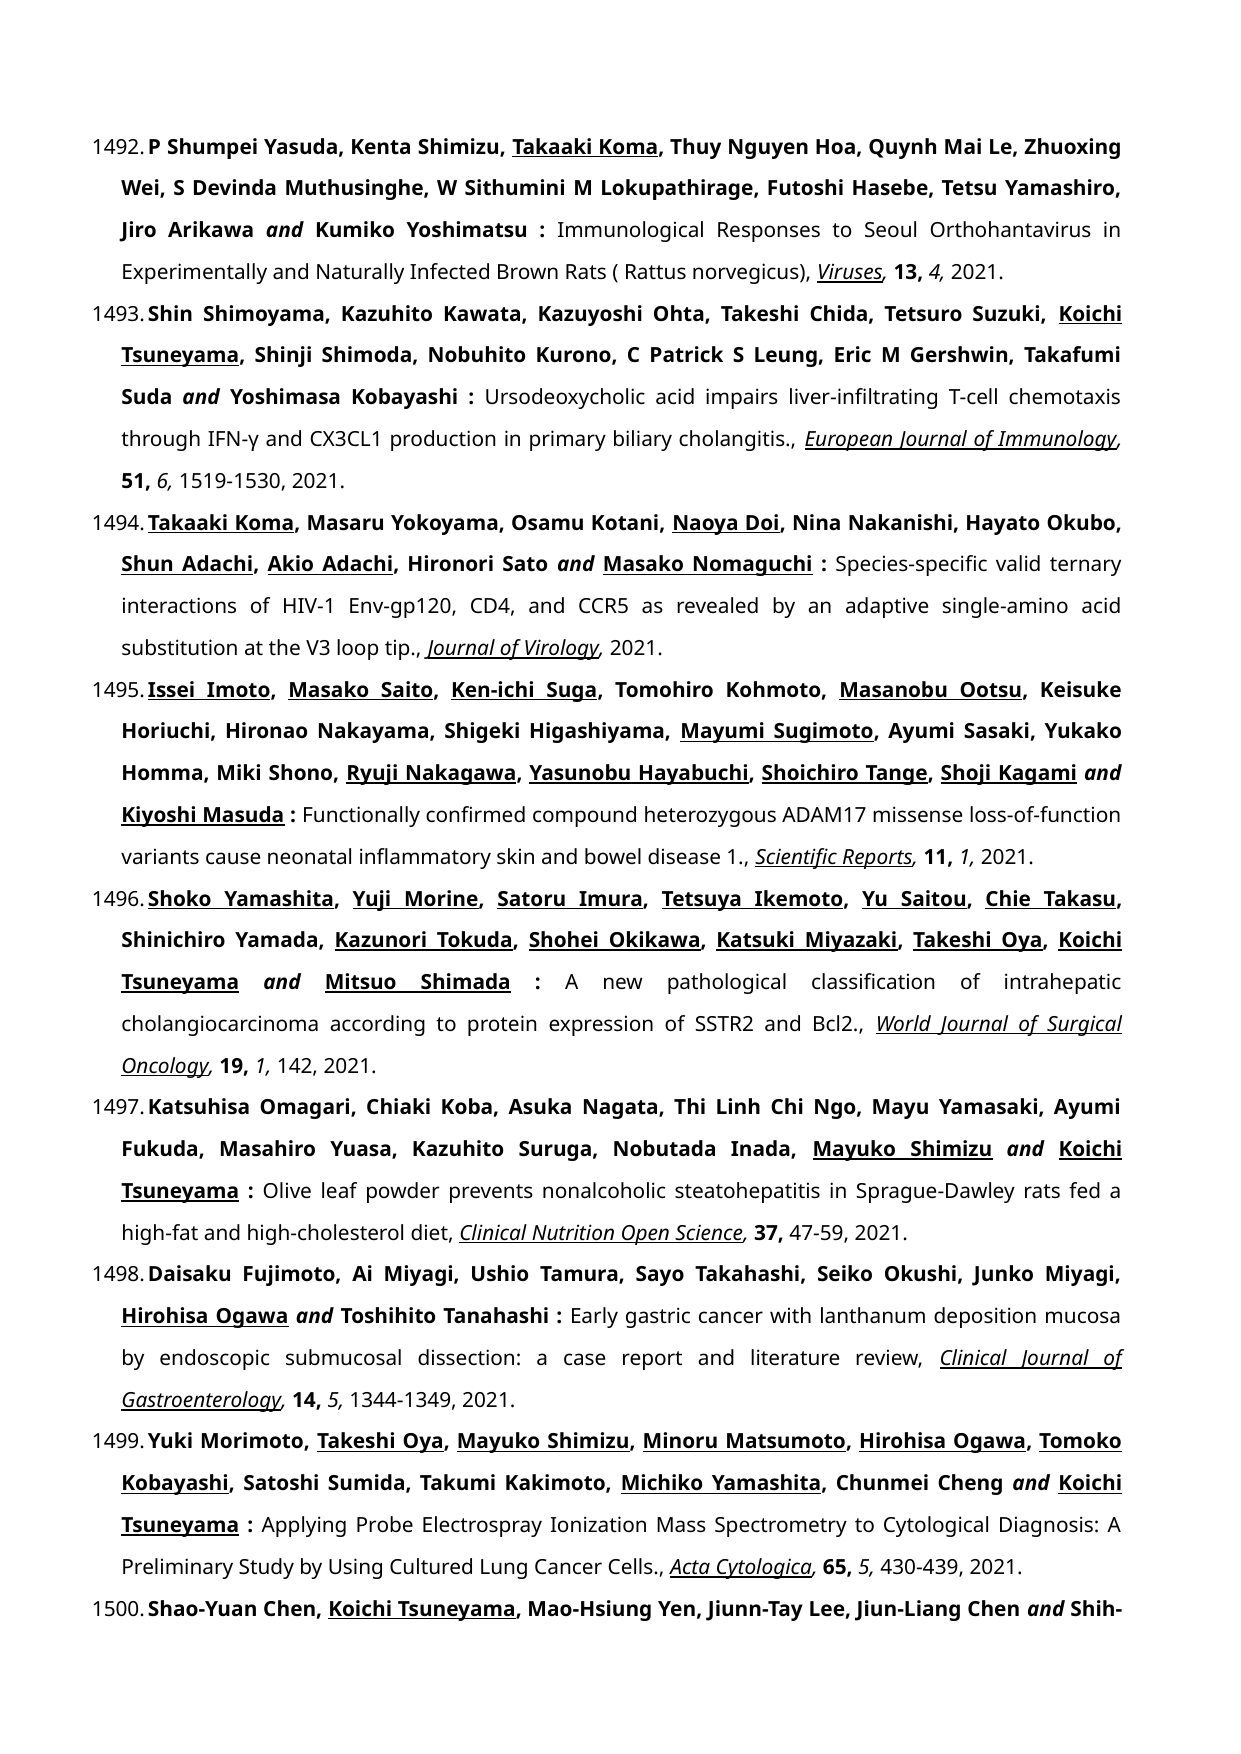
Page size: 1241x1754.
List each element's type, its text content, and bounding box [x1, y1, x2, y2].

list P Shumpei Yasuda, Kenta Shimizu, Takaaki Koma, Thuy Nguyen Hoa, Quynh Mai Le, Zhuoxing Wei, S Devinda Muthusinghe, W Sithumini M Lokupathirage, Futoshi Hasebe, Tetsu Yamashiro, Jiro Arikawa and Kumiko Yoshimatsu : Immunological Responses to Seoul Orthohantavirus in Experimentally and Naturally Infected Brown Rats ( Rattus norvegicus), Viruses, 13, 4, 2021. [92, 125, 1122, 292]
list Shoko Yamashita, Yuji Morine, Satoru Imura, Tetsuya Ikemoto, Yu Saitou, Chie Takasu, Shinichiro Yamada, Kazunori Tokuda, Shohei Okikawa, Katsuki Miyazaki, Takeshi Oya, Koichi Tsuneyama and Mitsuo Shimada : A new pathological classification of intrahepatic cholangiocarcinoma according to protein expression of SSTR2 and Bcl2., World Journal of Surgical Oncology, 19, 1, 142, 2021. [92, 877, 1122, 1086]
list Yuki Morimoto, Takeshi Oya, Mayuko Shimizu, Minoru Matsumoto, Hirohisa Ogawa, Tomoko Kobayashi, Satoshi Sumida, Takumi Kakimoto, Michiko Yamashita, Chunmei Cheng and Koichi Tsuneyama : Applying Probe Electrospray Ionization Mass Spectrometry to Cytological Diagnosis: A Preliminary Study by Using Cultured Lung Cancer Cells., Acta Cytologica, 65, 5, 430-439, 2021. [92, 1420, 1122, 1587]
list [92, 1587, 1122, 1629]
list Shin Shimoyama, Kazuhito Kawata, Kazuyoshi Ohta, Takeshi Chida, Tetsuro Suzuki, Koichi Tsuneyama, Shinji Shimoda, Nobuhito Kurono, C Patrick S Leung, Eric M Gershwin, Takafumi Suda and Yoshimasa Kobayashi : Ursodeoxycholic acid impairs liver-infiltrating T-cell chemotaxis through IFN-γ and CX3CL1 production in primary biliary cholangitis., European Journal of Immunology, 51, 6, 1519-1530, 2021. [92, 292, 1122, 501]
list Takaaki Koma, Masaru Yokoyama, Osamu Kotani, Naoya Doi, Nina Nakanishi, Hayato Okubo, Shun Adachi, Akio Adachi, Hironori Sato and Masako Nomaguchi : Species-specific valid ternary interactions of HIV-1 Env-gp120, CD4, and CCR5 as revealed by an adaptive single-amino acid substitution at the V3 loop tip., Journal of Virology, 2021. [92, 501, 1122, 668]
list Katsuhisa Omagari, Chiaki Koba, Asuka Nagata, Thi Linh Chi Ngo, Mayu Yamasaki, Ayumi Fukuda, Masahiro Yuasa, Kazuhito Suruga, Nobutada Inada, Mayuko Shimizu and Koichi Tsuneyama : Olive leaf powder prevents nonalcoholic steatohepatitis in Sprague-Dawley rats fed a high-fat and high-cholesterol diet, Clinical Nutrition Open Science, 37, 47-59, 2021. [92, 1086, 1122, 1253]
list Daisaku Fujimoto, Ai Miyagi, Ushio Tamura, Sayo Takahashi, Seiko Okushi, Junko Miyagi, Hirohisa Ogawa and Toshihito Tanahashi : Early gastric cancer with lanthanum deposition mucosa by endoscopic submucosal dissection: a case report and literature review, Clinical Journal of Gastroenterology, 14, 5, 1344-1349, 2021. [92, 1253, 1122, 1420]
list Issei Imoto, Masako Saito, Ken-ichi Suga, Tomohiro Kohmoto, Masanobu Ootsu, Keisuke Horiuchi, Hironao Nakayama, Shigeki Higashiyama, Mayumi Sugimoto, Ayumi Sasaki, Yukako Homma, Miki Shono, Ryuji Nakagawa, Yasunobu Hayabuchi, Shoichiro Tange, Shoji Kagami and Kiyoshi Masuda : Functionally confirmed compound heterozygous ADAM17 missense loss-of-function variants cause neonatal inflammatory skin and bowel disease 1., Scientific Reports, 11, 1, 2021. [92, 668, 1122, 877]
